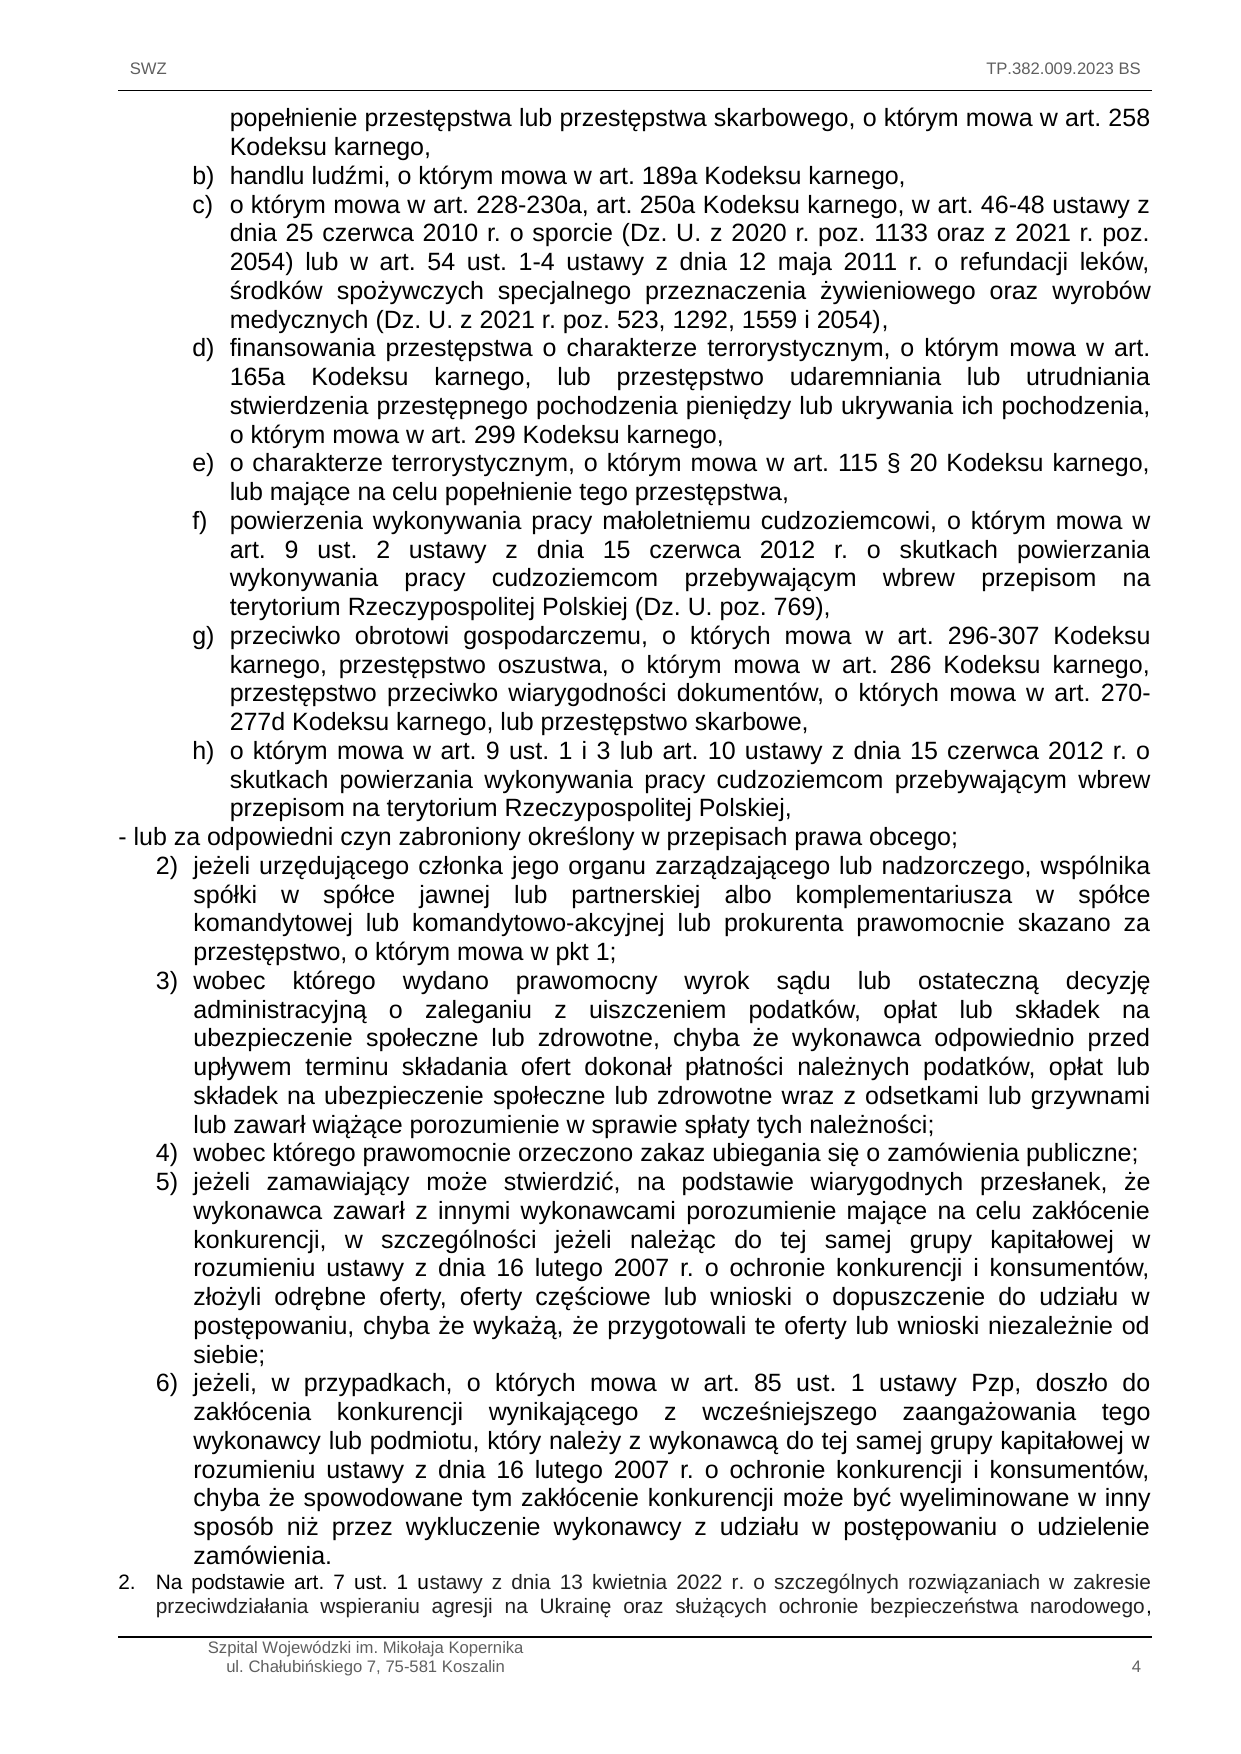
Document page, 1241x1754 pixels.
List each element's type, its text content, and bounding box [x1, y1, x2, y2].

list przeciwko obrotowi gospodarczemu, o których mowa w art. 296-307 Kodeksu karnego, przestępstwo oszustwa, o którym mowa w art. 286 Kodeksu karnego, przestępstwo przeciwko wiarygodności dokumentów, o których mowa w art. 270-277d Kodeksu karnego, lub przestępstwo skarbowe, [192, 621, 1152, 736]
list o którym mowa w art. 228-230a, art. 250a Kodeksu karnego, w art. 46-48 ustawy z dnia 25 czerwca 2010 r. o sporcie (Dz. U. z 2020 r. poz. 1133 oraz z 2021 r. poz. 2054) lub w art. 54 ust. 1-4 ustawy z dnia 12 maja 2011 r. o refundacji leków, środków spożywczych specjalnego przeznaczenia żywieniowego oraz wyrobów medycznych (Dz. U. z 2021 r. poz. 523, 1292, 1559 i 2054), [192, 189, 1152, 333]
list jeżeli zamawiający może stwierdzić, na podstawie wiarygodnych przesłanek, że wykonawca zawarł z innymi wykonawcami porozumienie mające na celu zakłócenie konkurencji, w szczególności jeżeli należąc do tej samej grupy kapitałowej w rozumieniu ustawy z dnia 16 lutego 2007 r. o ochronie konkurencji i konsumentów, złożyli odrębne oferty, oferty częściowe lub wnioski o dopuszczenie do udziału w postępowaniu, chyba że wykażą, że przygotowali te oferty lub wnioski niezależnie od siebie; [156, 1167, 1152, 1368]
list o charakterze terrorystycznym, o którym mowa w art. 115 § 20 Kodeksu karnego, lub mające na celu popełnienie tego przestępstwa, [192, 448, 1152, 506]
text - lub za odpowiedni czyn zabroniony określony w przepisach prawa obcego; [118, 822, 1152, 851]
list o którym mowa w art. 9 ust. 1 i 3 lub art. 10 ustawy z dnia 15 czerwca 2012 r. o skutkach powierzania wykonywania pracy cudzoziemcom przebywającym wbrew przepisom na terytorium Rzeczypospolitej Polskiej, [192, 736, 1152, 822]
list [192, 103, 1152, 161]
list finansowania przestępstwa o charakterze terrorystycznym, o którym mowa w art. 165a Kodeksu karnego, lub przestępstwo udaremniania lub utrudniania stwierdzenia przestępnego pochodzenia pieniędzy lub ukrywania ich pochodzenia, o którym mowa w art. 299 Kodeksu karnego, [192, 333, 1152, 448]
list powierzenia wykonywania pracy małoletniemu cudzoziemcowi, o którym mowa w art. 9 ust. 2 ustawy z dnia 15 czerwca 2012 r. o skutkach powierzania wykonywania pracy cudzoziemcom przebywającym wbrew przepisom na terytorium Rzeczypospolitej Polskiej (Dz. U. poz. 769), [192, 506, 1152, 621]
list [118, 1569, 1152, 1617]
list handlu ludźmi, o którym mowa w art. 189a Kodeksu karnego, [192, 161, 1152, 189]
list wobec którego prawomocnie orzeczono zakaz ubiegania się o zamówienia publiczne; [156, 1138, 1152, 1167]
list jeżeli urzędującego członka jego organu zarządzającego lub nadzorczego, wspólnika spółki w spółce jawnej lub partnerskiej albo komplementariusza w spółce komandytowej lub komandytowo-akcyjnej lub prokurenta prawomocnie skazano za przestępstwo, o którym mowa w pkt 1; [156, 851, 1152, 966]
list wobec którego wydano prawomocny wyrok sądu lub ostateczną decyzję administracyjną o zaleganiu z uiszczeniem podatków, opłat lub składek na ubezpieczenie społeczne lub zdrowotne, chyba że wykonawca odpowiednio przed upływem terminu składania ofert dokonał płatności należnych podatków, opłat lub składek na ubezpieczenie społeczne lub zdrowotne wraz z odsetkami lub grzywnami lub zawarł wiążące porozumienie w sprawie spłaty tych należności; [156, 966, 1152, 1138]
list jeżeli, w przypadkach, o których mowa w art. 85 ust. 1 ustawy Pzp, doszło do zakłócenia konkurencji wynikającego z wcześniejszego zaangażowania tego wykonawcy lub podmiotu, który należy z wykonawcą do tej samej grupy kapitałowej w rozumieniu ustawy z dnia 16 lutego 2007 r. o ochronie konkurencji i konsumentów, chyba że spowodowane tym zakłócenie konkurencji może być wyeliminowane w inny sposób niż przez wykluczenie wykonawcy z udziału w postępowaniu o udzielenie zamówienia. [156, 1368, 1152, 1569]
